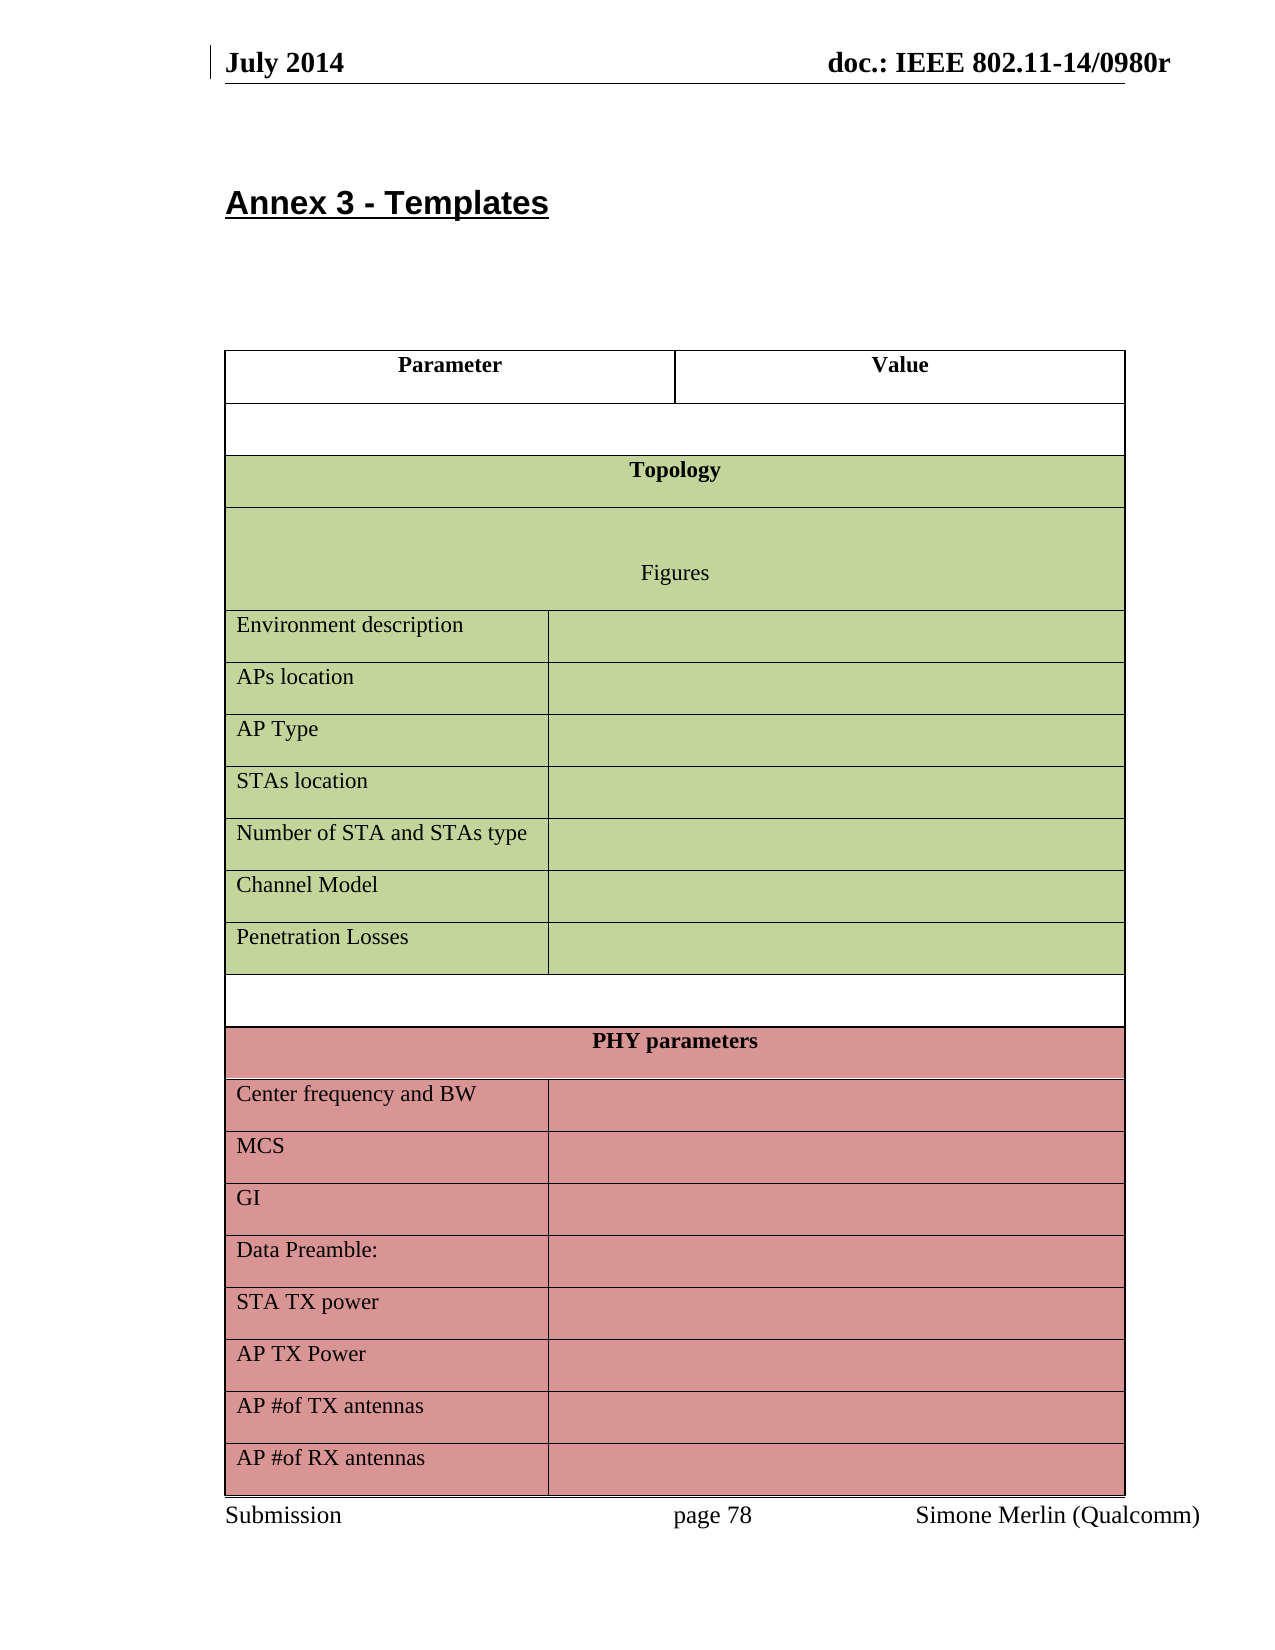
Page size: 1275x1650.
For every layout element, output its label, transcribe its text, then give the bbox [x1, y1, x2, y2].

table_cell [226, 975, 1124, 1026]
table_cell [549, 1184, 1124, 1235]
table_cell AP #of TX antennas [226, 1392, 548, 1443]
table_cell [549, 1288, 1124, 1339]
table_cell Center frequency and BW [226, 1080, 548, 1131]
table_header Value [676, 351, 1124, 402]
table_cell [549, 1340, 1124, 1391]
table_cell Environment description [226, 611, 548, 662]
table_cell [549, 871, 1124, 922]
table_cell [549, 923, 1124, 974]
table_header Parameter [226, 351, 674, 402]
table_cell Channel Model [226, 871, 548, 922]
table_cell Figures [226, 508, 1124, 610]
table_cell PHY parameters [226, 1028, 1124, 1078]
table_cell AP Type [226, 715, 548, 766]
table_cell [226, 404, 1124, 454]
table_cell [549, 1132, 1124, 1183]
table_cell STAs location [226, 767, 548, 818]
table_cell AP #of RX antennas [226, 1444, 548, 1495]
table_cell STA TX power [226, 1288, 548, 1339]
table_cell Penetration Losses [226, 923, 548, 974]
table_cell [549, 767, 1124, 818]
table_cell [549, 1080, 1124, 1131]
table_cell Topology [226, 456, 1124, 507]
table_cell [549, 1444, 1124, 1495]
table_cell [549, 715, 1124, 766]
table_cell GI [226, 1184, 548, 1235]
table_cell [549, 1236, 1124, 1287]
table_cell AP TX Power [226, 1340, 548, 1391]
table_cell MCS [226, 1132, 548, 1183]
table_cell [549, 663, 1124, 714]
table_cell Data Preamble: [226, 1236, 548, 1287]
subtitle Annex 3 - Templates [225, 183, 1125, 222]
table_cell APs location [226, 663, 548, 714]
table_cell [549, 1392, 1124, 1443]
table_cell [549, 611, 1124, 662]
table_cell Number of STA and STAs type [226, 819, 548, 870]
table_cell [549, 819, 1124, 870]
